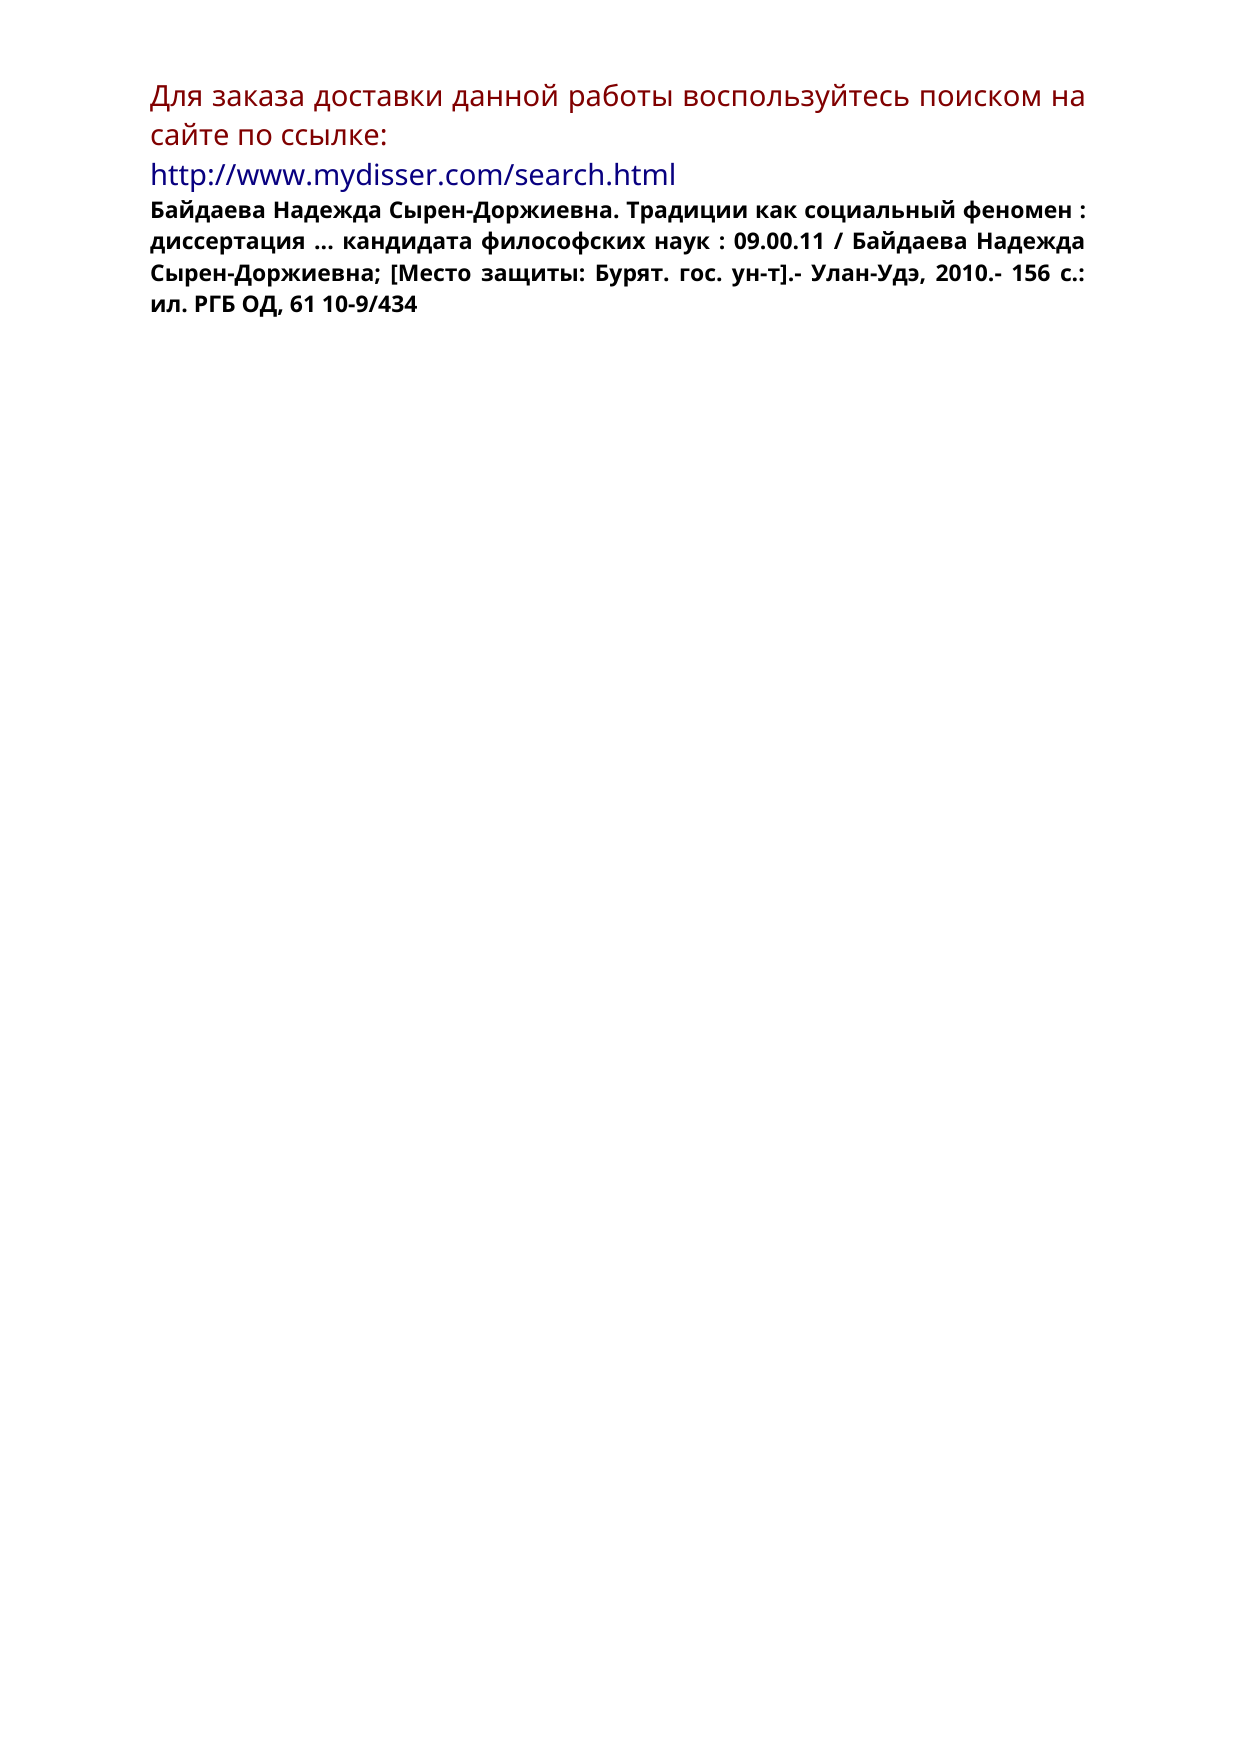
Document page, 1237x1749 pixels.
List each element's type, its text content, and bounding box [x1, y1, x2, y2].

text Байдаева Надежда Сырен-Доржиевна. Традиции как социальный феномен : диссертация ... кандидата философских наук : 09.00.11 / Байдаева Надежда Сырен-Доржиевна; [Место защиты: Бурят. гос. ун-т].- Улан-Удэ, 2010.- 156 с.: ил. РГБ ОД, 61 10-9/434 [150, 194, 1086, 319]
